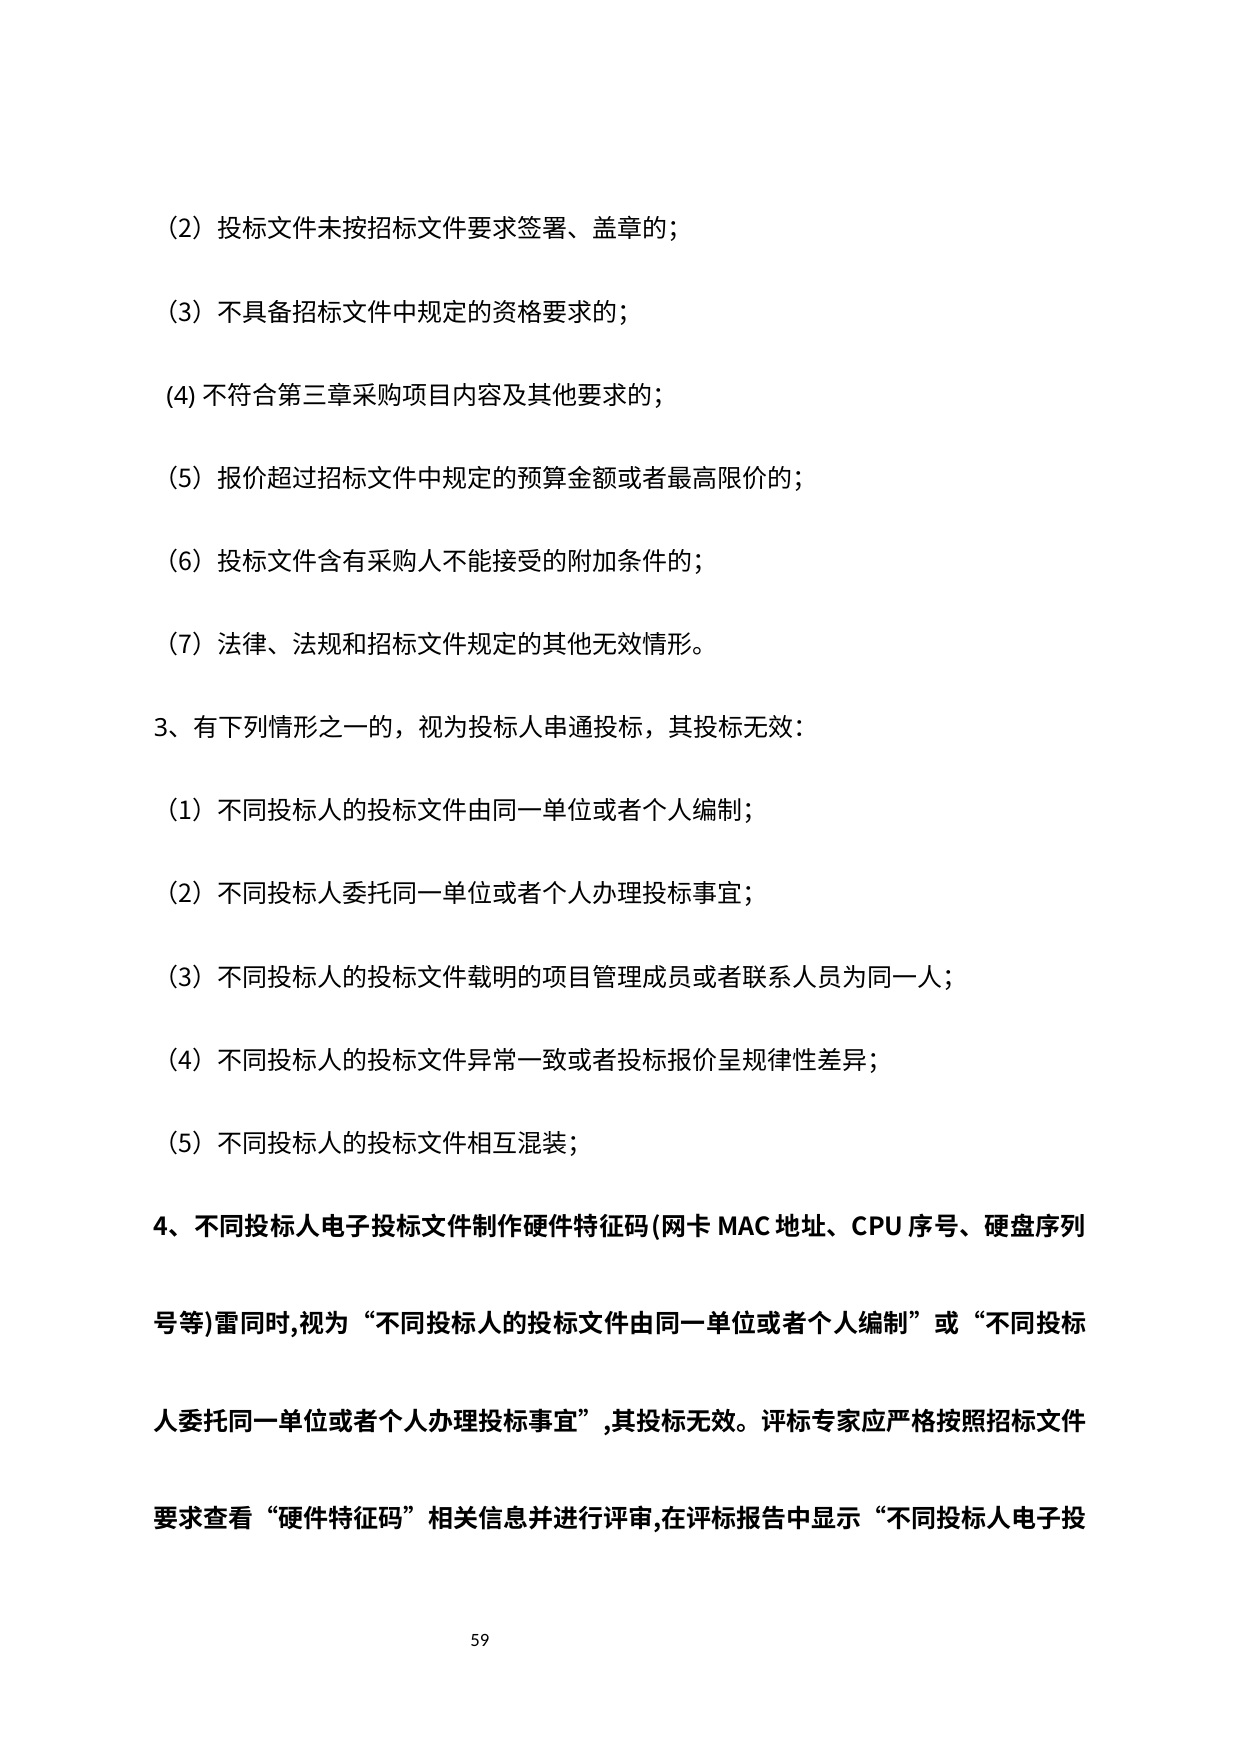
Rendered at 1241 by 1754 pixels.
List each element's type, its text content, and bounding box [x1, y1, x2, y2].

text （4）不同投标人的投标文件异常一致或者投标报价呈规律性差异； [153, 1026, 1087, 1091]
text （2）不同投标人委托同一单位或者个人办理投标事宜； [153, 859, 1087, 924]
text （6）投标文件含有采购人不能接受的附加条件的； [153, 527, 1087, 592]
text （3）不具备招标文件中规定的资格要求的； [153, 278, 1087, 343]
text （3）不同投标人的投标文件载明的项目管理成员或者联系人员为同一人； [153, 943, 1087, 1008]
text （5）不同投标人的投标文件相互混装； [153, 1109, 1087, 1174]
text （5）报价超过招标文件中规定的预算金额或者最高限价的； [153, 444, 1087, 509]
text (4) 不符合第三章采购项目内容及其他要求的； [153, 361, 1087, 426]
text （1）不同投标人的投标文件由同一单位或者个人编制； [153, 776, 1087, 841]
text （7）法律、法规和招标文件规定的其他无效情形。 [153, 610, 1087, 675]
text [153, 1192, 1087, 1549]
text （2）投标文件未按招标文件要求签署、盖章的； [153, 194, 1087, 259]
text 3、有下列情形之一的，视为投标人串通投标，其投标无效： [153, 693, 1087, 758]
